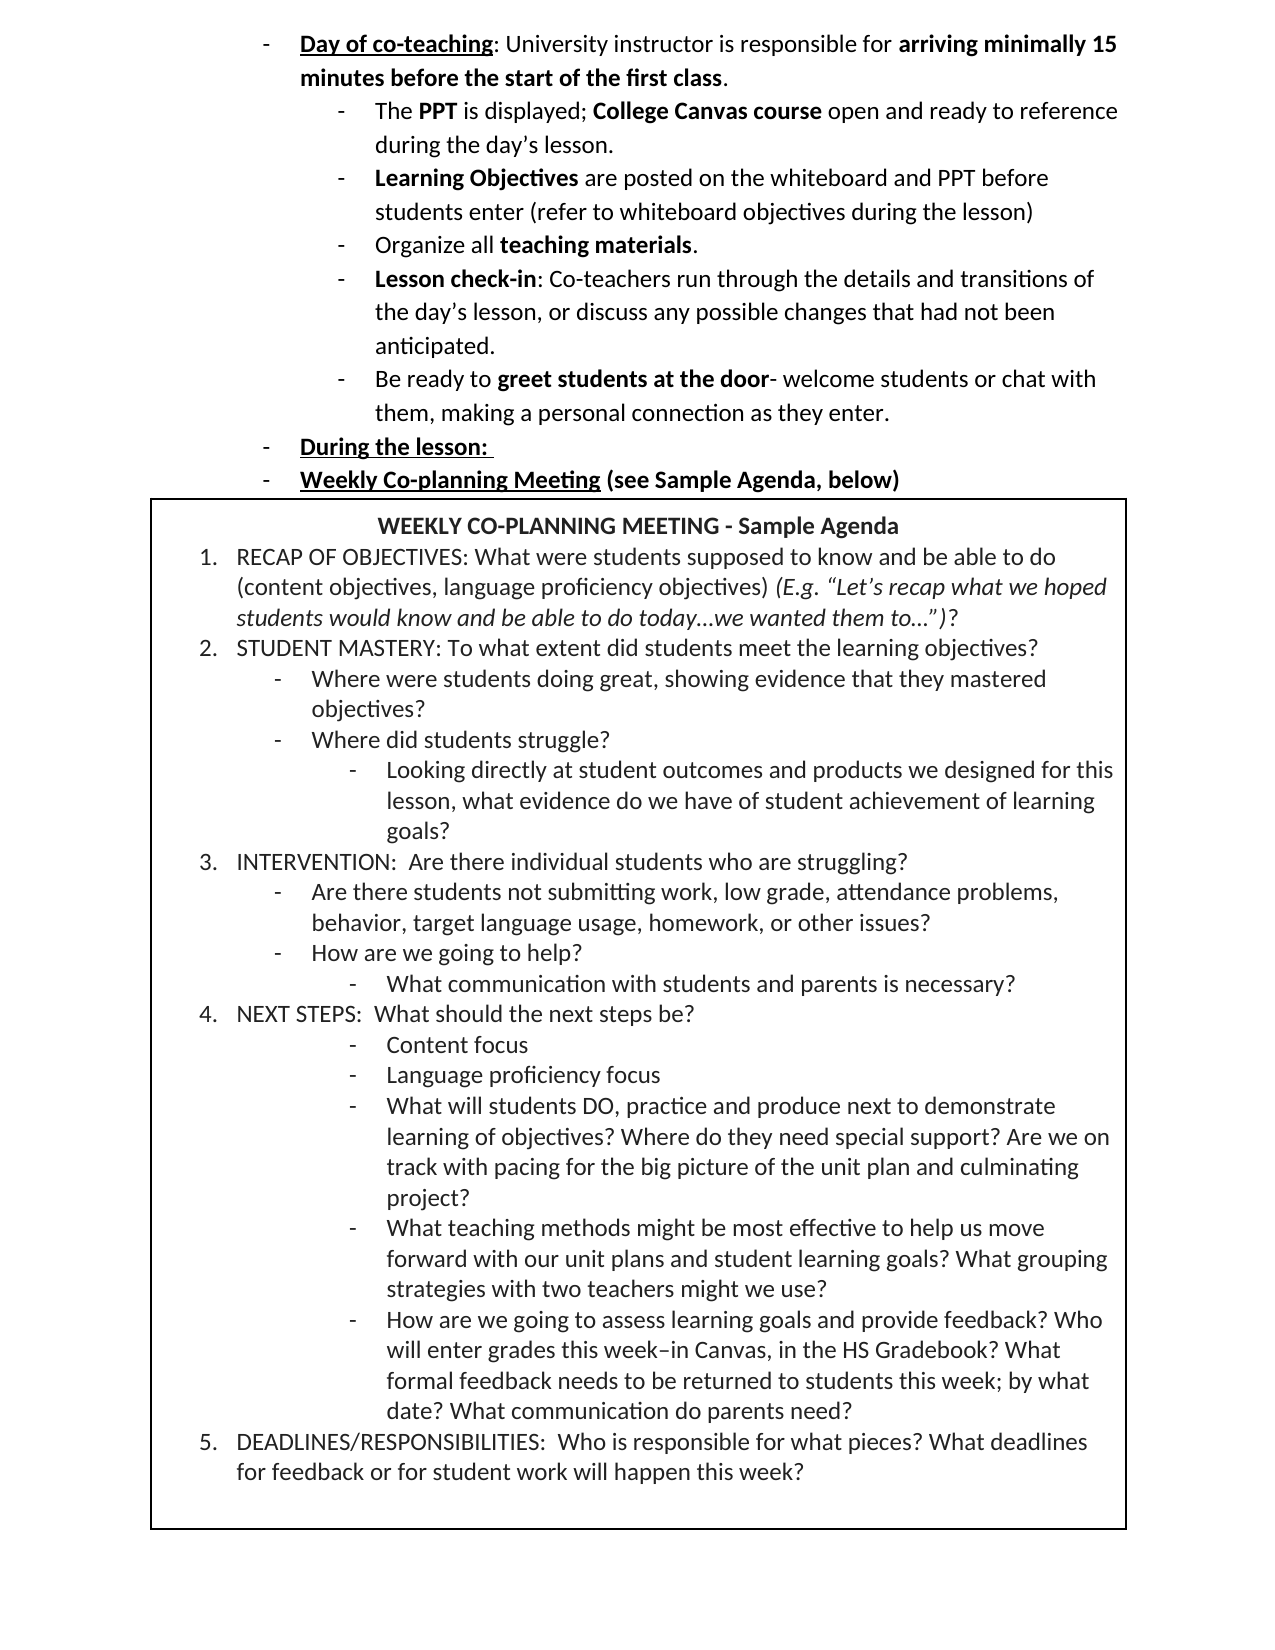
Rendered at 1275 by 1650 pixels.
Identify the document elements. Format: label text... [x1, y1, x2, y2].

table_header WEEKLY CO-PLANNING MEETING - Sample Agenda RECAP OF OBJECTIVES: What were students supposed to know and be able to do (content objectives, language proficiency objectives) (E.g. “Let’s recap what we hoped students would know and be able to do today…we wanted them to…”)? STUDENT MASTERY: To what extent did students meet the learning objectives? Where were students doing great, showing evidence that they mastered objectives? Where did students struggle? Looking directly at student outcomes and products we designed for this lesson, what evidence do we have of student achievement of learning goals? INTERVENTION: Are there individual students who are struggling? Are there students not submitting work, low grade, attendance problems, behavior, target language usage, homework, or other issues? How are we going to help? What communication with students and parents is necessary? NEXT STEPS: What should the next steps be? Content focus Language proficiency focus What will students DO, practice and produce next to demonstrate learning of objectives? Where do they need special support? Are we on track with pacing for the big picture of the unit plan and culminating project? What teaching methods might be most effective to help us move forward with our unit plans and student learning goals? What grouping strategies with two teachers might we use? How are we going to assess learning goals and provide feedback? Who will enter grades this week–in Canvas, in the HS Gradebook? What formal feedback needs to be returned to students this week; by what date? What communication do parents need? DEADLINES/RESPONSIBILITIES: Who is responsible for what pieces? What deadlines for feedback or for student work will happen this week? [152, 500, 1125, 1528]
list The PPT is displayed; College Canvas course open and ready to reference during the day’s lesson. [337, 95, 1125, 159]
list During the lesson: [262, 431, 1125, 461]
list Learning Objectives are posted on the whiteboard and PPT before students enter (refer to whiteboard objectives during the lesson) [337, 162, 1125, 226]
list Be ready to greet students at the door- welcome students or chat with them, making a personal connection as they enter. [337, 363, 1125, 428]
list Day of co-teaching: University instructor is responsible for arriving minimally 15 minutes before the start of the first class. [262, 28, 1125, 92]
list Organize all teaching materials. [337, 229, 1125, 260]
list Lesson check-in: Co-teachers run through the details and transitions of the day’s lesson, or discuss any possible changes that had not been anticipated. [337, 263, 1125, 361]
list Weekly Co-planning Meeting (see Sample Agenda, below) [262, 464, 1125, 495]
